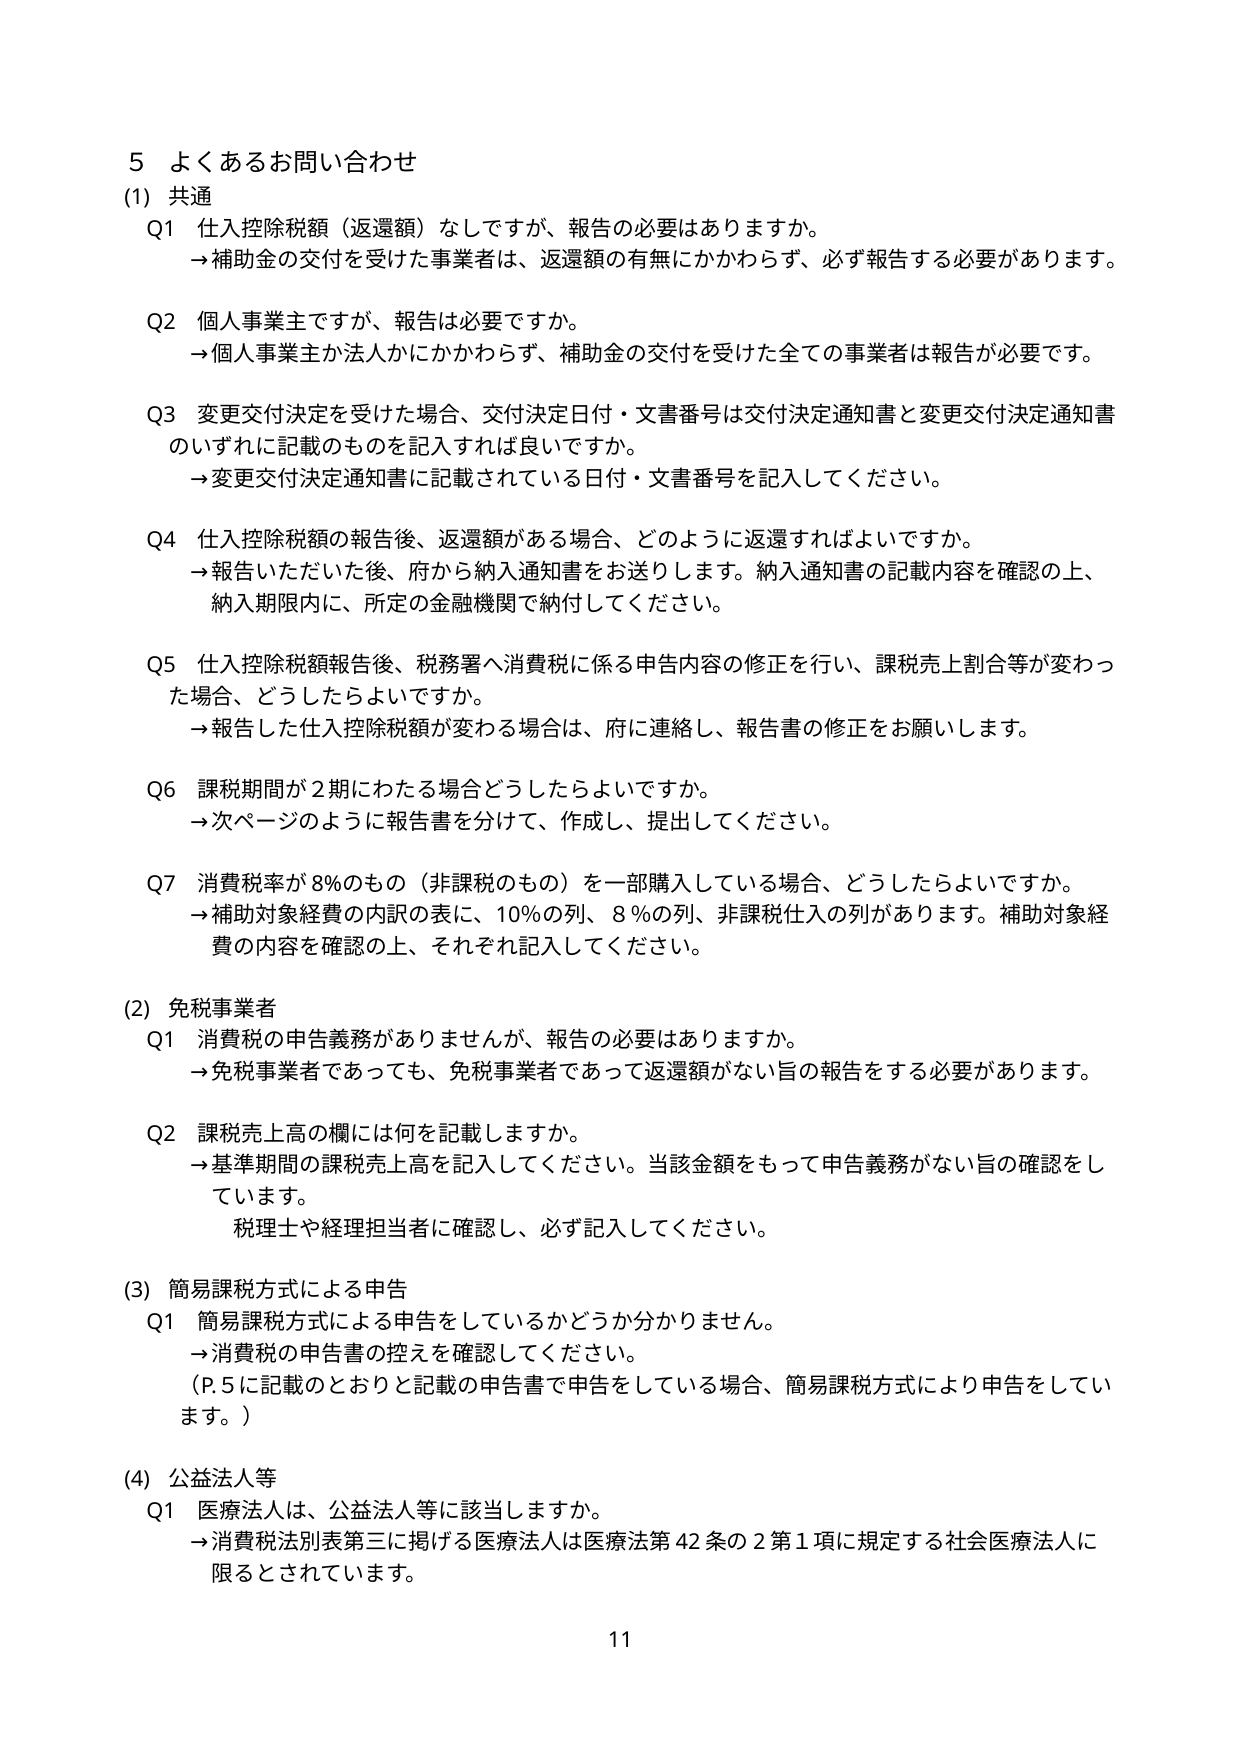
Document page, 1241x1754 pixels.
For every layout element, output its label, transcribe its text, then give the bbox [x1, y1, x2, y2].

list Q4 仕入控除税額の報告後、返還額がある場合、どのように返還すればよいですか。 [146, 522, 1116, 554]
list Q1 医療法人は、公益法人等に該当しますか。 [146, 1493, 1116, 1524]
list 個人事業主か法人かにかかわらず、補助金の交付を受けた全ての事業者は報告が必要です。 [190, 336, 1116, 367]
list 補助対象経費の内訳の表に、10％の列、８％の列、非課税仕入の列があります。補助対象経費の内容を確認の上、それぞれ記入してください。 [190, 897, 1116, 961]
list 変更交付決定通知書に記載されている日付・文書番号を記入してください。 [190, 461, 1116, 492]
list 補助金の交付を受けた事業者は、返還額の有無にかかわらず、必ず報告する必要があります。 [190, 242, 1116, 274]
list 報告した仕入控除税額が変わる場合は、府に連絡し、報告書の修正をお願いします。 [190, 711, 1116, 742]
list よくあるお問い合わせ [124, 142, 1116, 179]
list 共通 [124, 179, 1116, 211]
list Q1 仕入控除税額（返還額）なしですが、報告の必要はありますか。 [146, 211, 1116, 242]
list 消費税法別表第三に掲げる医療法人は医療法第42条の2第１項に規定する社会医療法人に限るとされています。 [190, 1524, 1116, 1588]
list Q2 個人事業主ですが、報告は必要ですか。 [146, 304, 1116, 336]
list Q2 課税売上高の欄には何を記載しますか。 [146, 1116, 1116, 1147]
list 税理士や経理担当者に確認し、必ず記入してください。 [168, 1211, 1116, 1242]
list Q7 消費税率が8%のもの（非課税のもの）を一部購入している場合、どうしたらよいですか。 [146, 866, 1116, 897]
list Q6 課税期間が２期にわたる場合どうしたらよいですか。 [146, 772, 1116, 804]
list 基準期間の課税売上高を記入してください。当該金額をもって申告義務がない旨の確認をしています。 [190, 1147, 1116, 1211]
list Q3 変更交付決定を受けた場合、交付決定日付・文書番号は交付決定通知書と変更交付決定通知書のいずれに記載のものを記入すれば良いですか。 [146, 397, 1116, 461]
text （P.５に記載のとおりと記載の申告書で申告をしている場合、簡易課税方式により申告をしています。） [179, 1368, 1116, 1431]
list Q5 仕入控除税額報告後、税務署へ消費税に係る申告内容の修正を行い、課税売上割合等が変わった場合、どうしたらよいですか。 [146, 647, 1116, 711]
list 消費税の申告書の控えを確認してください。 [190, 1336, 1116, 1368]
list 簡易課税方式による申告 [124, 1272, 1116, 1304]
list 報告いただいた後、府から納入通知書をお送りします。納入通知書の記載内容を確認の上、納入期限内に、所定の金融機関で納付してください。 [190, 554, 1116, 617]
list Q1 簡易課税方式による申告をしているかどうか分かりません。 [146, 1304, 1116, 1336]
list 免税事業者であっても、免税事業者であって返還額がない旨の報告をする必要があります。 [190, 1054, 1116, 1086]
list Q1 消費税の申告義務がありませんが、報告の必要はありますか。 [146, 1022, 1116, 1054]
list 次ページのように報告書を分けて、作成し、提出してください。 [190, 804, 1116, 836]
list 公益法人等 [124, 1461, 1116, 1493]
list 免税事業者 [124, 991, 1116, 1022]
